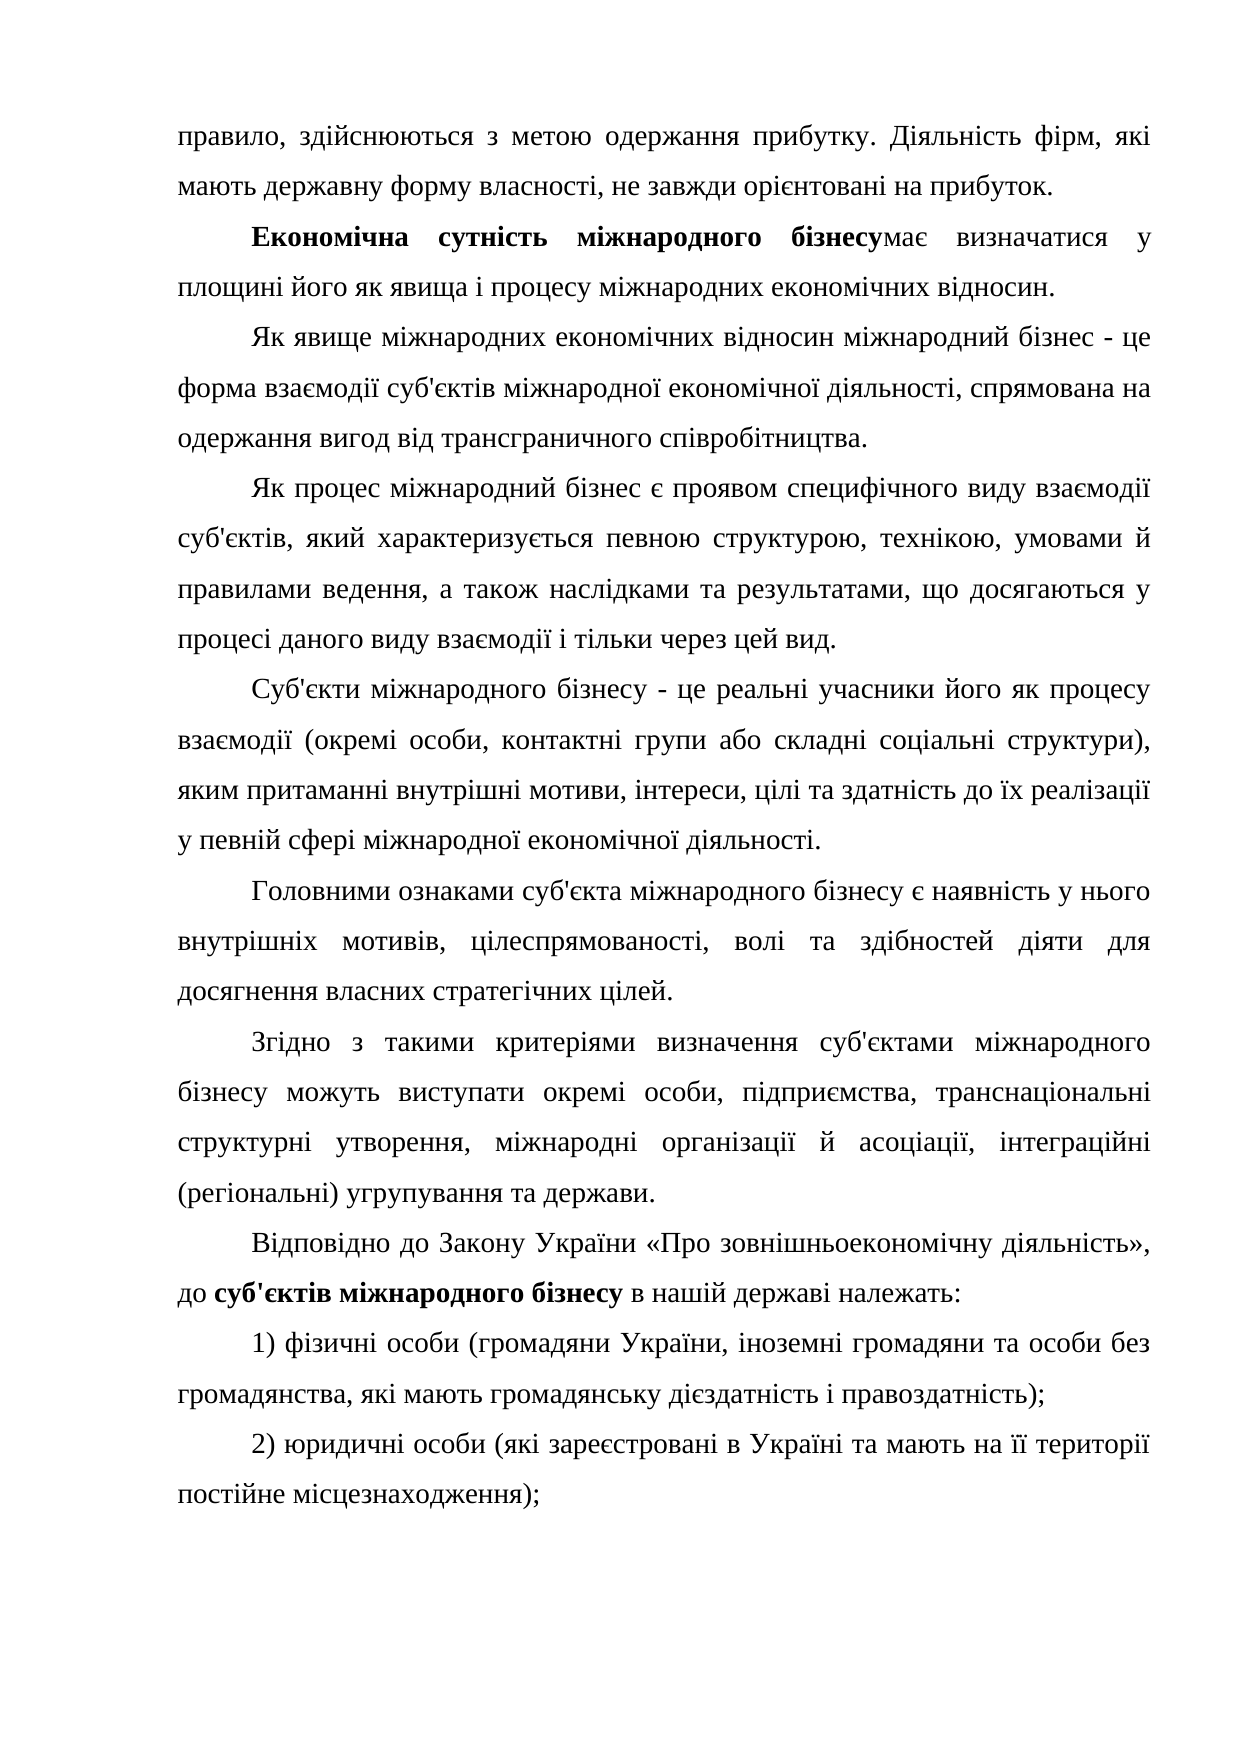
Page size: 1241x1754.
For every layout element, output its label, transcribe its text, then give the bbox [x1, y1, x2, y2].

text 1) фізичні особи (громадяни України, іноземні громадяни та особи без громадянства, які мають громадянську дієздатність і правоздатність); [177, 1326, 1152, 1409]
text Згідно з такими критеріями визначення суб'єктами міжнародного бізнесу можуть виступати окремі особи, підприємства, транснаціональні структурні утворення, міжнародні організації й асоціації, інтеграційні (регіональні) угрупування та держави. [177, 1024, 1152, 1208]
text Як явище міжнародних економічних відносин міжнародний бізнес - це форма взаємодії суб'єктів міжнародної економічної діяльності, спрямована на одержання вигод від трансграничного співробітництва. [177, 319, 1152, 453]
text Економічна сутність міжнародного бізнесумає визначатися у площині його як явища і процесу міжнародних економічних відносин. [177, 219, 1152, 303]
text Суб'єкти міжнародного бізнесу - це реальні учасники його як процесу взаємодії (окремі особи, контактні групи або складні соціальні структури), яким притаманні внутрішні мотиви, інтереси, цілі та здатність до їх реалізації у певній сфері міжнародної економічної діяльності. [177, 672, 1152, 856]
text Головними ознаками суб'єкта міжнародного бізнесу є наявність у нього внутрішніх мотивів, цілеспрямованості, волі та здібностей діяти для досягнення власних стратегічних цілей. [177, 873, 1152, 1007]
text Як процес міжнародний бізнес є проявом специфічного виду взаємодії суб'єктів, який характеризується певною структурою, технікою, умовами й правилами ведення, а також наслідками та результатами, що досягаються у процесі даного виду взаємодії і тільки через цей вид. [177, 470, 1152, 655]
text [177, 118, 1152, 202]
text 2) юридичні особи (які зареєстровані в Україні та мають на її території постійне місцезнаходження); [177, 1426, 1152, 1510]
text Відповідно до Закону України «Про зовнішньоекономічну діяльність», до суб'єктів міжнародного бізнесу в нашій державі належать: [177, 1225, 1152, 1309]
